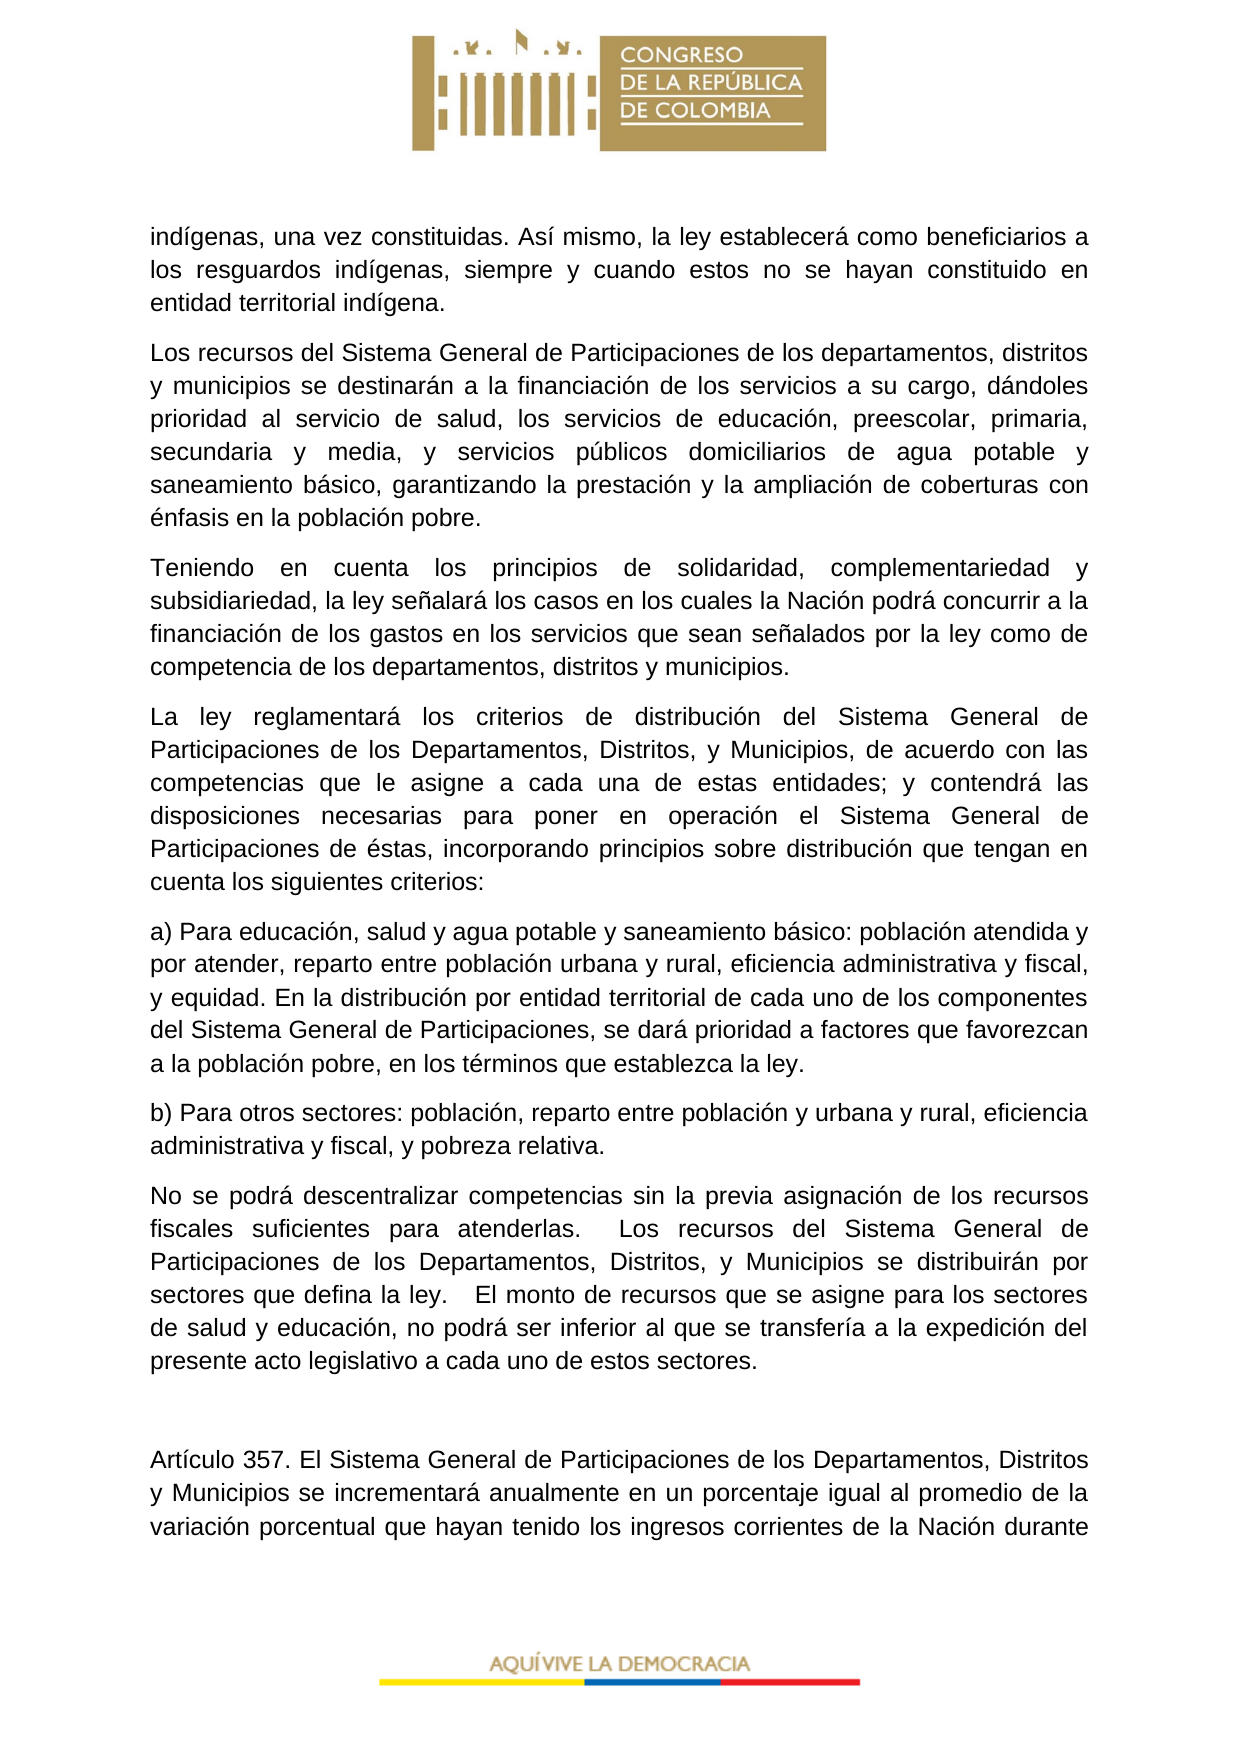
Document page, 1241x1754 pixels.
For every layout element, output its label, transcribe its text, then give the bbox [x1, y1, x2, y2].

picture [407, 25, 833, 162]
text Los recursos del Sistema General de Participaciones de los departamentos, distritos y municipios se destinarán a la financiación de los servicios a su cargo, dándoles prioridad al servicio de salud, los servicios de educación, preescolar, primaria, secundaria y media, y servicios públicos domiciliarios de agua potable y saneamiento básico, garantizando la prestación y la ampliación de coberturas con énfasis en la población pobre. [150, 338, 1090, 532]
text La ley reglamentará los criterios de distribución del Sistema General de Participaciones de los Departamentos, Distritos, y Municipios, de acuerdo con las competencias que le asigne a cada una de estas entidades; y contendrá las disposiciones necesarias para poner en operación el Sistema General de Participaciones de éstas, incorporando principios sobre distribución que tengan en cuenta los siguientes criterios: [150, 702, 1090, 896]
text a) Para educación, salud y agua potable y saneamiento básico: población atendida y por atender, reparto entre población urbana y rural, eficiencia administrativa y fiscal, y equidad. En la distribución por entidad territorial de cada uno de los componentes del Sistema General de Participaciones, se dará prioridad a factores que favorezcan a la población pobre, en los términos que establezca la ley. [150, 916, 1090, 1077]
text No se podrá descentralizar competencias sin la previa asignación de los recursos fiscales suficientes para atenderlas. Los recursos del Sistema General de Participaciones de los Departamentos, Distritos, y Municipios se distribuirán por sectores que defina la ley. El monto de recursos que se asigne para los sectores de salud y educación, no podrá ser inferior al que se transfería a la expedición del presente acto legislativo a cada uno de estos sectores. [150, 1181, 1090, 1375]
picture [364, 1644, 876, 1689]
text Teniendo en cuenta los principios de solidaridad, complementariedad y subsidiariedad, la ley señalará los casos en los cuales la Nación podrá concurrir a la financiación de los gastos en los servicios que sean señalados por la ley como de competencia de los departamentos, distritos y municipios. [150, 553, 1090, 681]
text b) Para otros sectores: población, reparto entre población y urbana y rural, eficiencia administrativa y fiscal, y pobreza relativa. [150, 1098, 1090, 1160]
